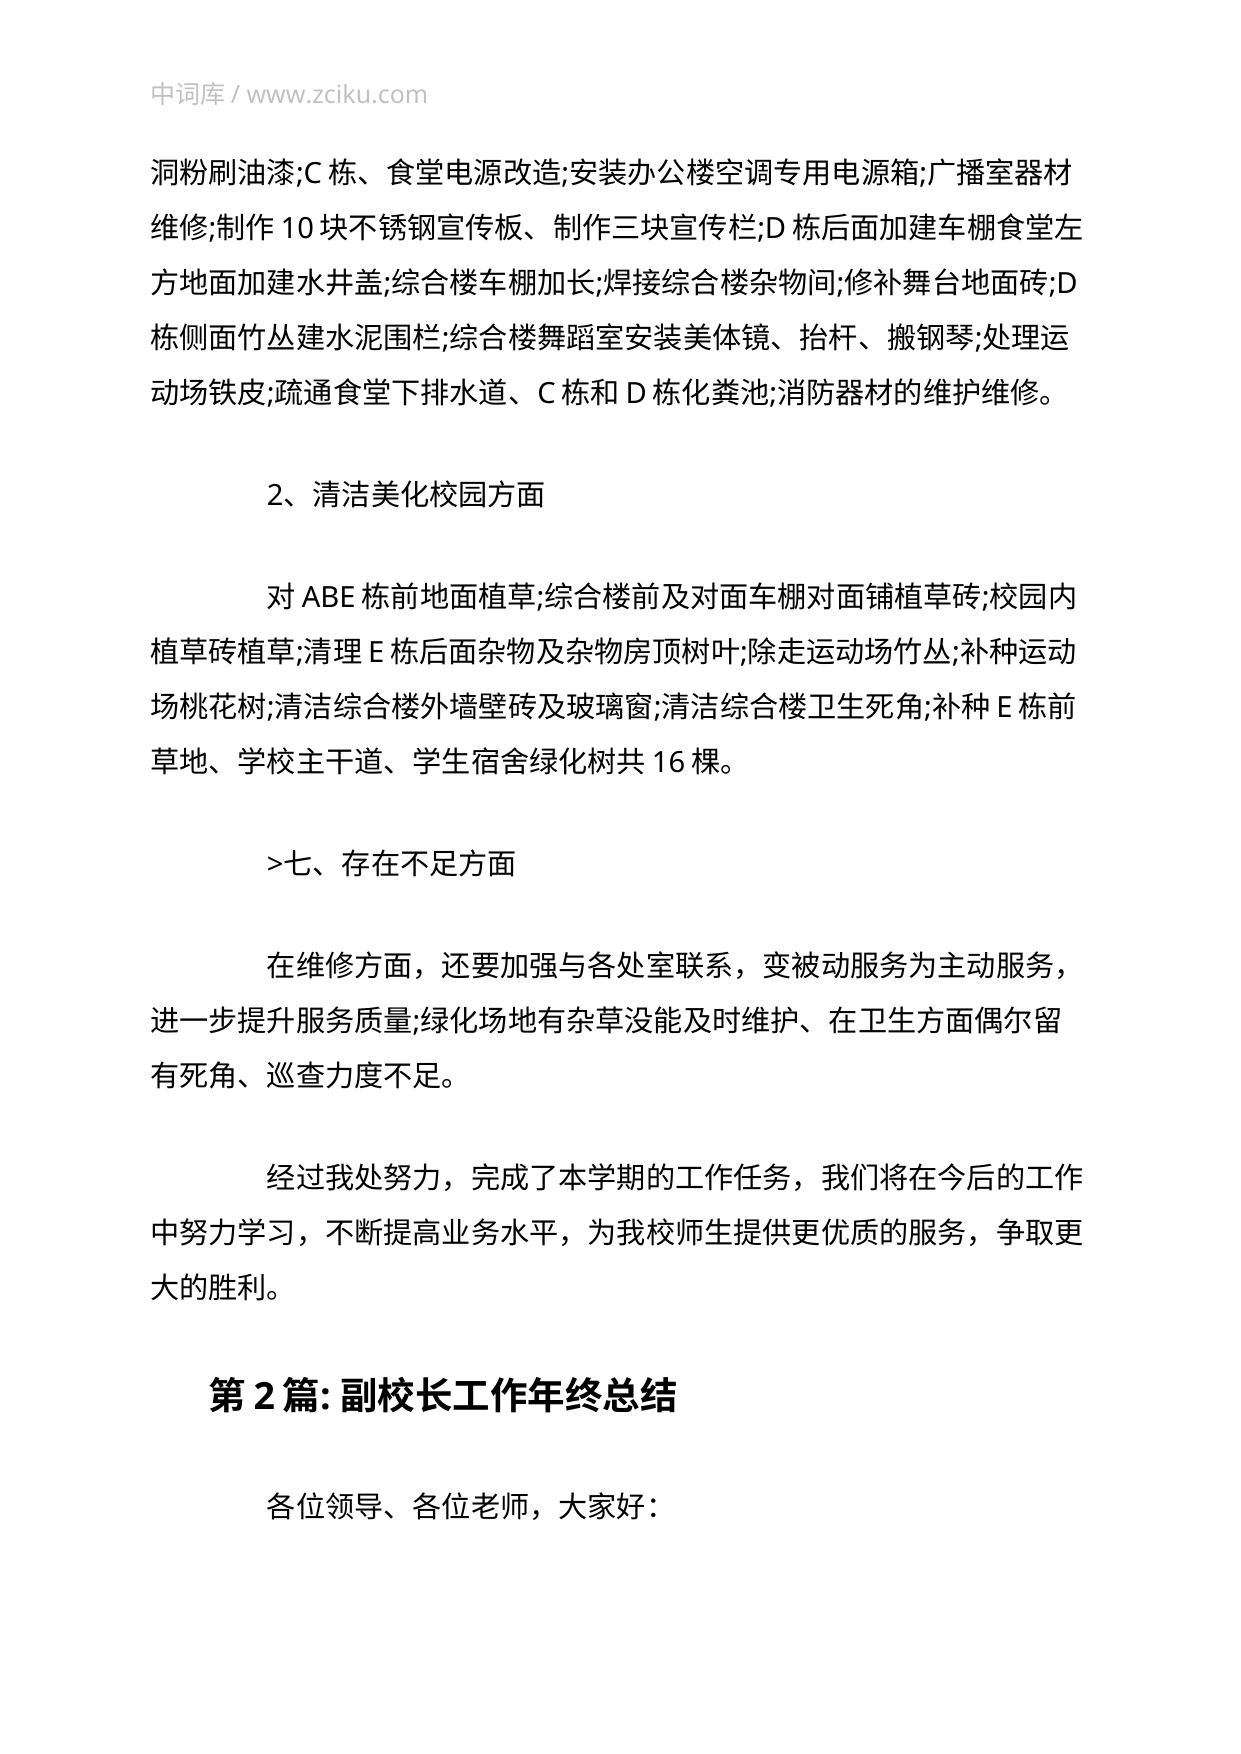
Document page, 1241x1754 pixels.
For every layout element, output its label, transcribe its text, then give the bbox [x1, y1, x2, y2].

text 对ABE栋前地面植草;综合楼前及对面车棚对面铺植草砖;校园内植草砖植草;清理E栋后面杂物及杂物房顶树叶;除走运动场竹丛;补种运动场桃花树;清洁综合楼外墙壁砖及玻璃窗;清洁综合楼卫生死角;补种E栋前草地、学校主干道、学生宿舍绿化树共16棵。 [150, 574, 1090, 781]
text 各位领导、各位老师，大家好： [150, 1484, 1090, 1526]
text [150, 150, 1090, 412]
text >七、存在不足方面 [150, 841, 1090, 883]
text 在维修方面，还要加强与各处室联系，变被动服务为主动服务，进一步提升服务质量;绿化场地有杂草没能及时维护、在卫生方面偶尔留有死角、巡查力度不足。 [150, 943, 1090, 1095]
text 2、清洁美化校园方面 [150, 472, 1090, 514]
text 第2篇: 副校长工作年终总结 [150, 1366, 1090, 1421]
text 经过我处努力，完成了本学期的工作任务，我们将在今后的工作中努力学习，不断提高业务水平，为我校师生提供更优质的服务，争取更大的胜利。 [150, 1154, 1090, 1307]
